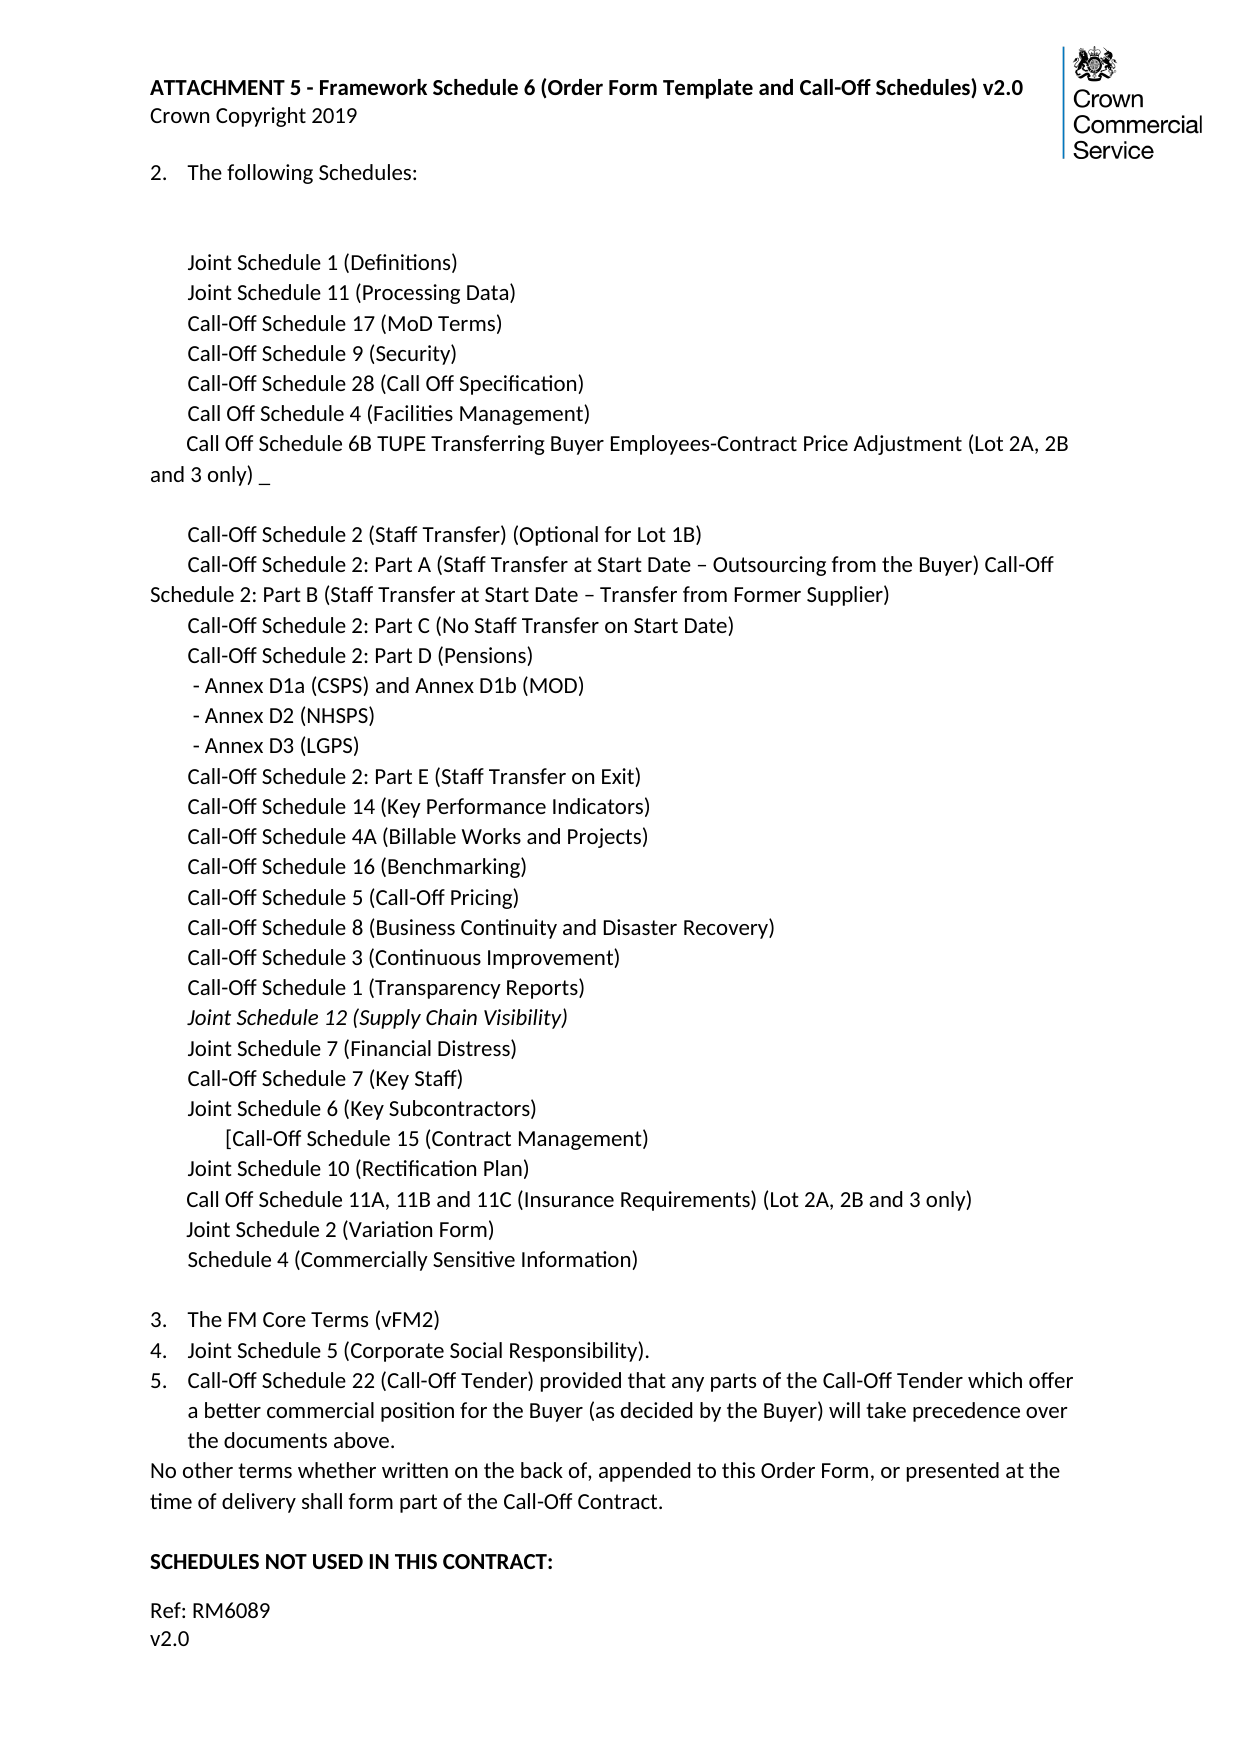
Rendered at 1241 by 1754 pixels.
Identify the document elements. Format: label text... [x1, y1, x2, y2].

text No other terms whether written on the back of, appended to this Order Form, or presented at the time of delivery shall form part of the Call-Off Contract. [150, 1457, 1090, 1515]
text Call-Off Schedule 28 (Call Off Specification) [150, 369, 1090, 397]
list The following Schedules: [150, 158, 1090, 186]
text Joint Schedule 1 (Definitions) [150, 248, 1090, 276]
text Joint Schedule 11 (Processing Data) [187, 278, 1090, 306]
text Call-Off Schedule 2: Part E (Staff Transfer on Exit) [150, 762, 1090, 790]
text Call-Off Schedule 8 (Business Continuity and Disaster Recovery) [150, 913, 1090, 941]
picture [1062, 46, 1202, 159]
list The FM Core Terms (vFM2) [150, 1306, 1090, 1333]
text Schedule 4 (Commercially Sensitive Information) [150, 1245, 1090, 1273]
text - Annex D2 (NHSPS) [150, 701, 1090, 729]
text Call-Off Schedule 1 (Transparency Reports) [150, 973, 1090, 1001]
text Call-Off Schedule 14 (Key Performance Indicators) [150, 792, 1090, 820]
text Joint Schedule 2 (Variation Form) [150, 1215, 1090, 1243]
text Call-Off Schedule 4A (Billable Works and Projects) [150, 822, 1090, 850]
text [Call-Off Schedule 15 (Contract Management) [150, 1124, 1090, 1152]
list Call-Off Schedule 22 (Call-Off Tender) provided that any parts of the Call-Off Tender which offer a better commercial position for the Buyer (as decided by the Buyer) will take precedence over the documents above. [150, 1366, 1090, 1454]
text Call-Off Schedule 5 (Call-Off Pricing) [150, 883, 1090, 911]
text Joint Schedule 6 (Key Subcontractors) [150, 1094, 1090, 1122]
text Call Off Schedule 4 (Facilities Management) [187, 399, 1090, 427]
text SCHEDULES NOT USED IN THIS CONTRACT: [150, 1547, 1090, 1575]
text Joint Schedule 12 (Supply Chain Visibility) [150, 1003, 1090, 1031]
text Call-Off Schedule 2 (Staff Transfer) (Optional for Lot 1B) [150, 520, 1090, 548]
text Call-Off Schedule 2: Part A (Staff Transfer at Start Date – Outsourcing from the Buyer) Call-Off Schedule 2: Part B (Staff Transfer at Start Date – Transfer from Former Supplier) [150, 550, 1090, 608]
text Call-Off Schedule 2: Part C (No Staff Transfer on Start Date) [150, 611, 1090, 639]
text Call-Off Schedule 2: Part D (Pensions) [150, 641, 1090, 669]
text - Annex D3 (LGPS) [150, 732, 1090, 759]
text Call-Off Schedule 17 (MoD Terms) [150, 309, 1090, 337]
text Joint Schedule 10 (Rectification Plan) [150, 1154, 1090, 1182]
text - Annex D1a (CSPS) and Annex D1b (MOD) [150, 671, 1090, 699]
text Call-Off Schedule 16 (Benchmarking) [150, 852, 1090, 880]
text Call-Off Schedule 9 (Security) [150, 339, 1090, 367]
text Call-Off Schedule 3 (Continuous Improvement) [150, 943, 1090, 971]
text Call Off Schedule 6B TUPE Transferring Buyer Employees-Contract Price Adjustment (Lot 2A, 2B and 3 only) _ [150, 429, 1090, 488]
list Joint Schedule 5 (Corporate Social Responsibility). [150, 1336, 1090, 1364]
text Call Off Schedule 11A, 11B and 11C (Insurance Requirements) (Lot 2A, 2B and 3 only) [150, 1185, 1090, 1213]
text Call-Off Schedule 7 (Key Staff) [150, 1064, 1090, 1092]
text Joint Schedule 7 (Financial Distress) [150, 1034, 1090, 1062]
